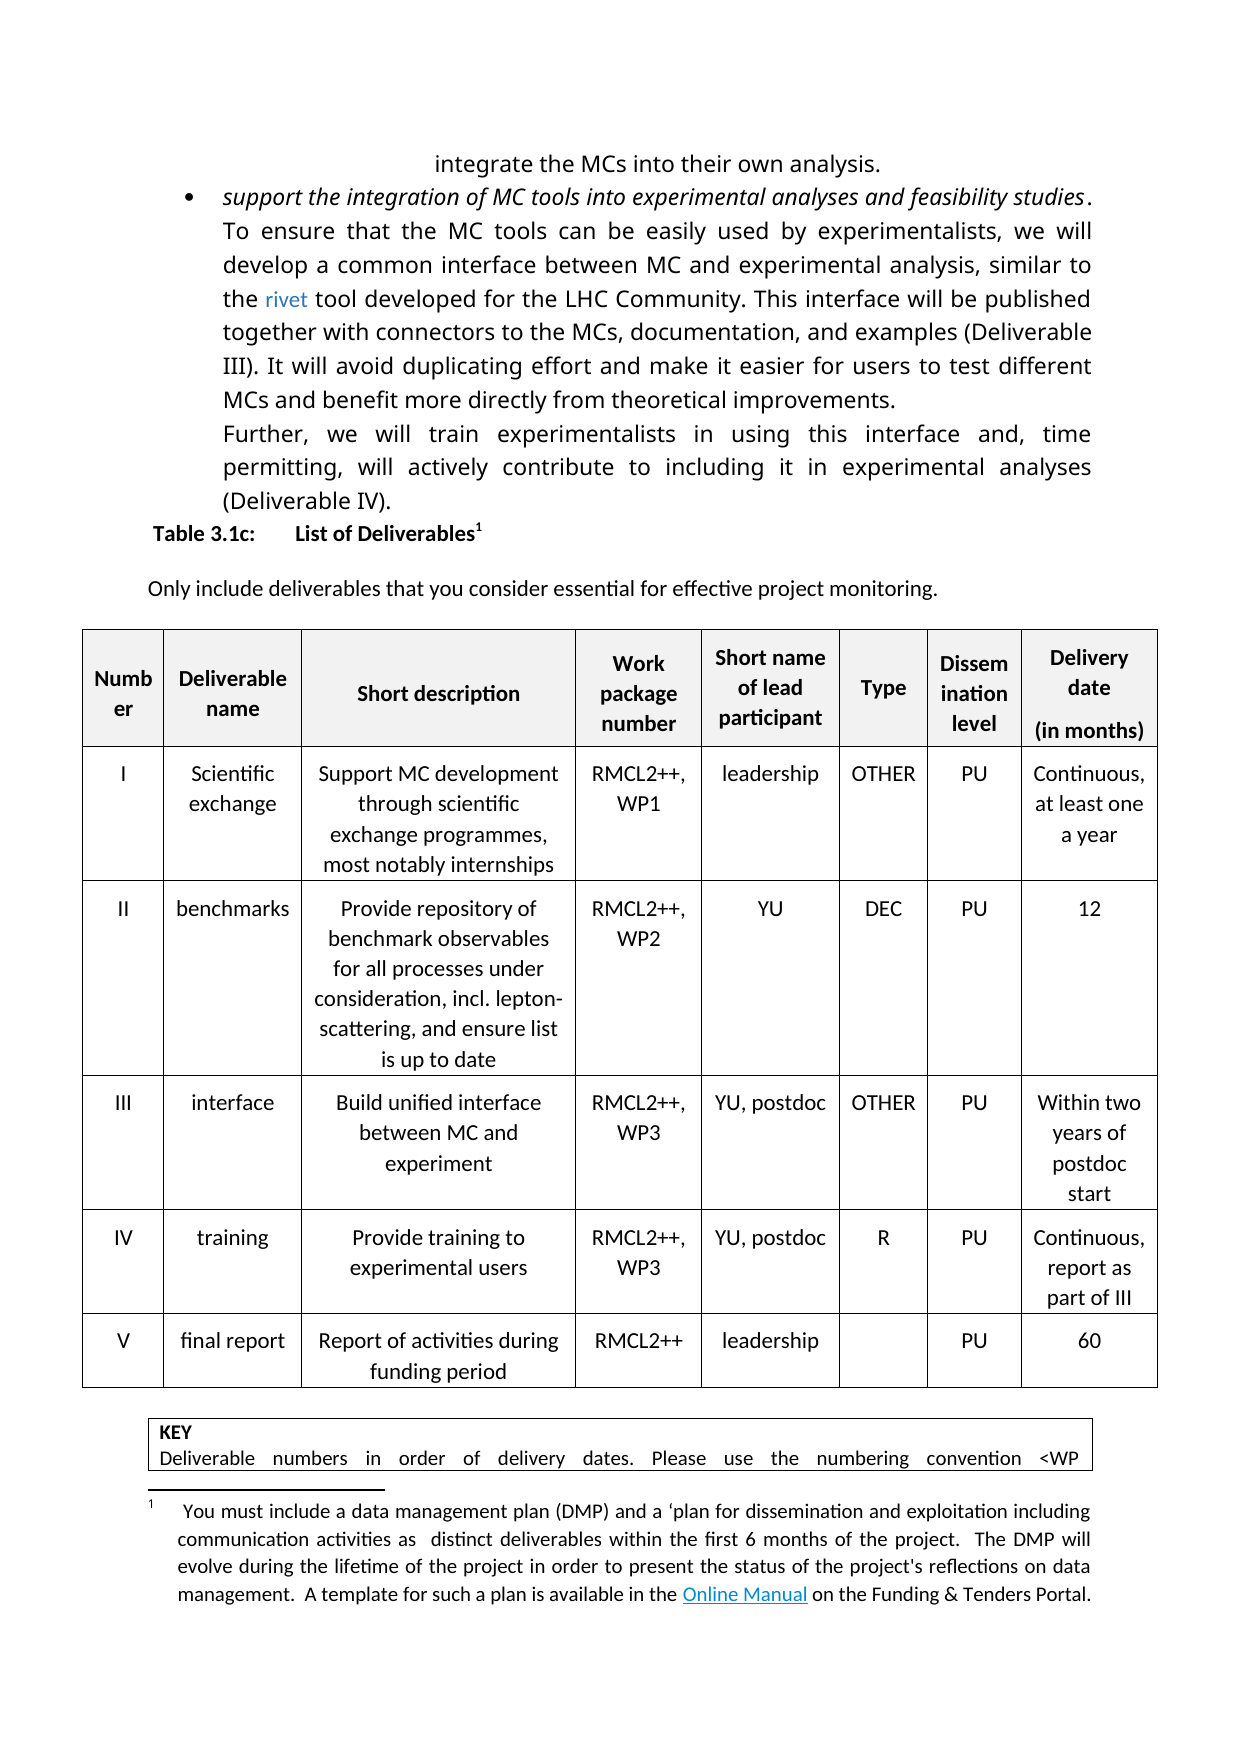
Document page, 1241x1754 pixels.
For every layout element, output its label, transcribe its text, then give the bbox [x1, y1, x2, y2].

table_cell Within two years of postdoc start [1022, 1076, 1157, 1209]
table_cell V [83, 1314, 163, 1387]
table_header Number [83, 630, 163, 746]
table_cell OTHER [840, 1076, 927, 1209]
table_cell Continuous, at least one a year [1022, 747, 1157, 880]
text Table 3.1c: List of Deliverables [148, 519, 1093, 547]
table_cell II [83, 881, 163, 1075]
table_cell interface [164, 1076, 301, 1209]
table_header Short description [302, 630, 575, 746]
table_header Type [840, 630, 927, 746]
table_cell leadership [702, 747, 839, 880]
list Further, we will train experimentalists in using this interface and, time permitting, will actively contribute to including it in experimental analyses (Deliverable IV). [223, 418, 1093, 516]
table_cell benchmarks [164, 881, 301, 1075]
table_cell PU [928, 1314, 1021, 1387]
table_cell 12 [1022, 881, 1157, 1075]
table_cell YU, postdoc [702, 1210, 839, 1313]
table_header Short name of lead participant [702, 630, 839, 746]
table_cell OTHER [840, 747, 927, 880]
table_cell RMCL2++, WP3 [576, 1076, 701, 1209]
table_cell Support MC development through scientific exchange programmes, most notably internships [302, 747, 575, 880]
table_cell RMCL2++ [576, 1314, 701, 1387]
table_header Deliverable name [164, 630, 301, 746]
table_cell Scientific exchange [164, 747, 301, 880]
table_header Dissemination level [928, 630, 1021, 746]
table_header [149, 1419, 1092, 1470]
table_cell Build unified interface between MC and experiment [302, 1076, 575, 1209]
table_cell [840, 1314, 927, 1387]
table_header Work package number [576, 630, 701, 746]
table_cell leadership [702, 1314, 839, 1387]
table_cell YU [702, 881, 839, 1075]
table_cell DEC [840, 881, 927, 1075]
table_header Delivery date (in months) [1022, 630, 1157, 746]
table_cell RMCL2++, WP3 [576, 1210, 701, 1313]
table_cell PU [928, 1210, 1021, 1313]
table_cell PU [928, 747, 1021, 880]
table_cell RMCL2++, WP2 [576, 881, 701, 1075]
table_cell Continuous, report as part of III [1022, 1210, 1157, 1313]
table_cell IV [83, 1210, 163, 1313]
text Only include deliverables that you consider essential for effective project monitoring. [148, 574, 1093, 602]
table_cell I [83, 747, 163, 880]
table_cell RMCL2++, WP1 [576, 747, 701, 880]
table_cell PU [928, 1076, 1021, 1209]
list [185, 148, 1093, 179]
table_cell Report of activities during funding period [302, 1314, 575, 1387]
table_cell R [840, 1210, 927, 1313]
table_cell Provide training to experimental users [302, 1210, 575, 1313]
table_cell PU [928, 881, 1021, 1075]
table_cell Provide repository of benchmark observables for all processes under consideration, incl. lepton-scattering, and ensure list is up to date [302, 881, 575, 1075]
list support the integration of MC tools into experimental analyses and feasibility studies. To ensure that the MC tools can be easily used by experimentalists, we will develop a common interface between MC and experimental analysis, similar to the rivet tool developed for the LHC Community. This interface will be published together with connectors to the MCs, documentation, and examples (Deliverable III). It will avoid duplicating effort and make it easier for users to test different MCs and benefit more directly from theoretical improvements. [185, 181, 1093, 415]
table_cell final report [164, 1314, 301, 1387]
table_cell 60 [1022, 1314, 1157, 1387]
table_cell training [164, 1210, 301, 1313]
table_cell YU, postdoc [702, 1076, 839, 1209]
table_cell III [83, 1076, 163, 1209]
